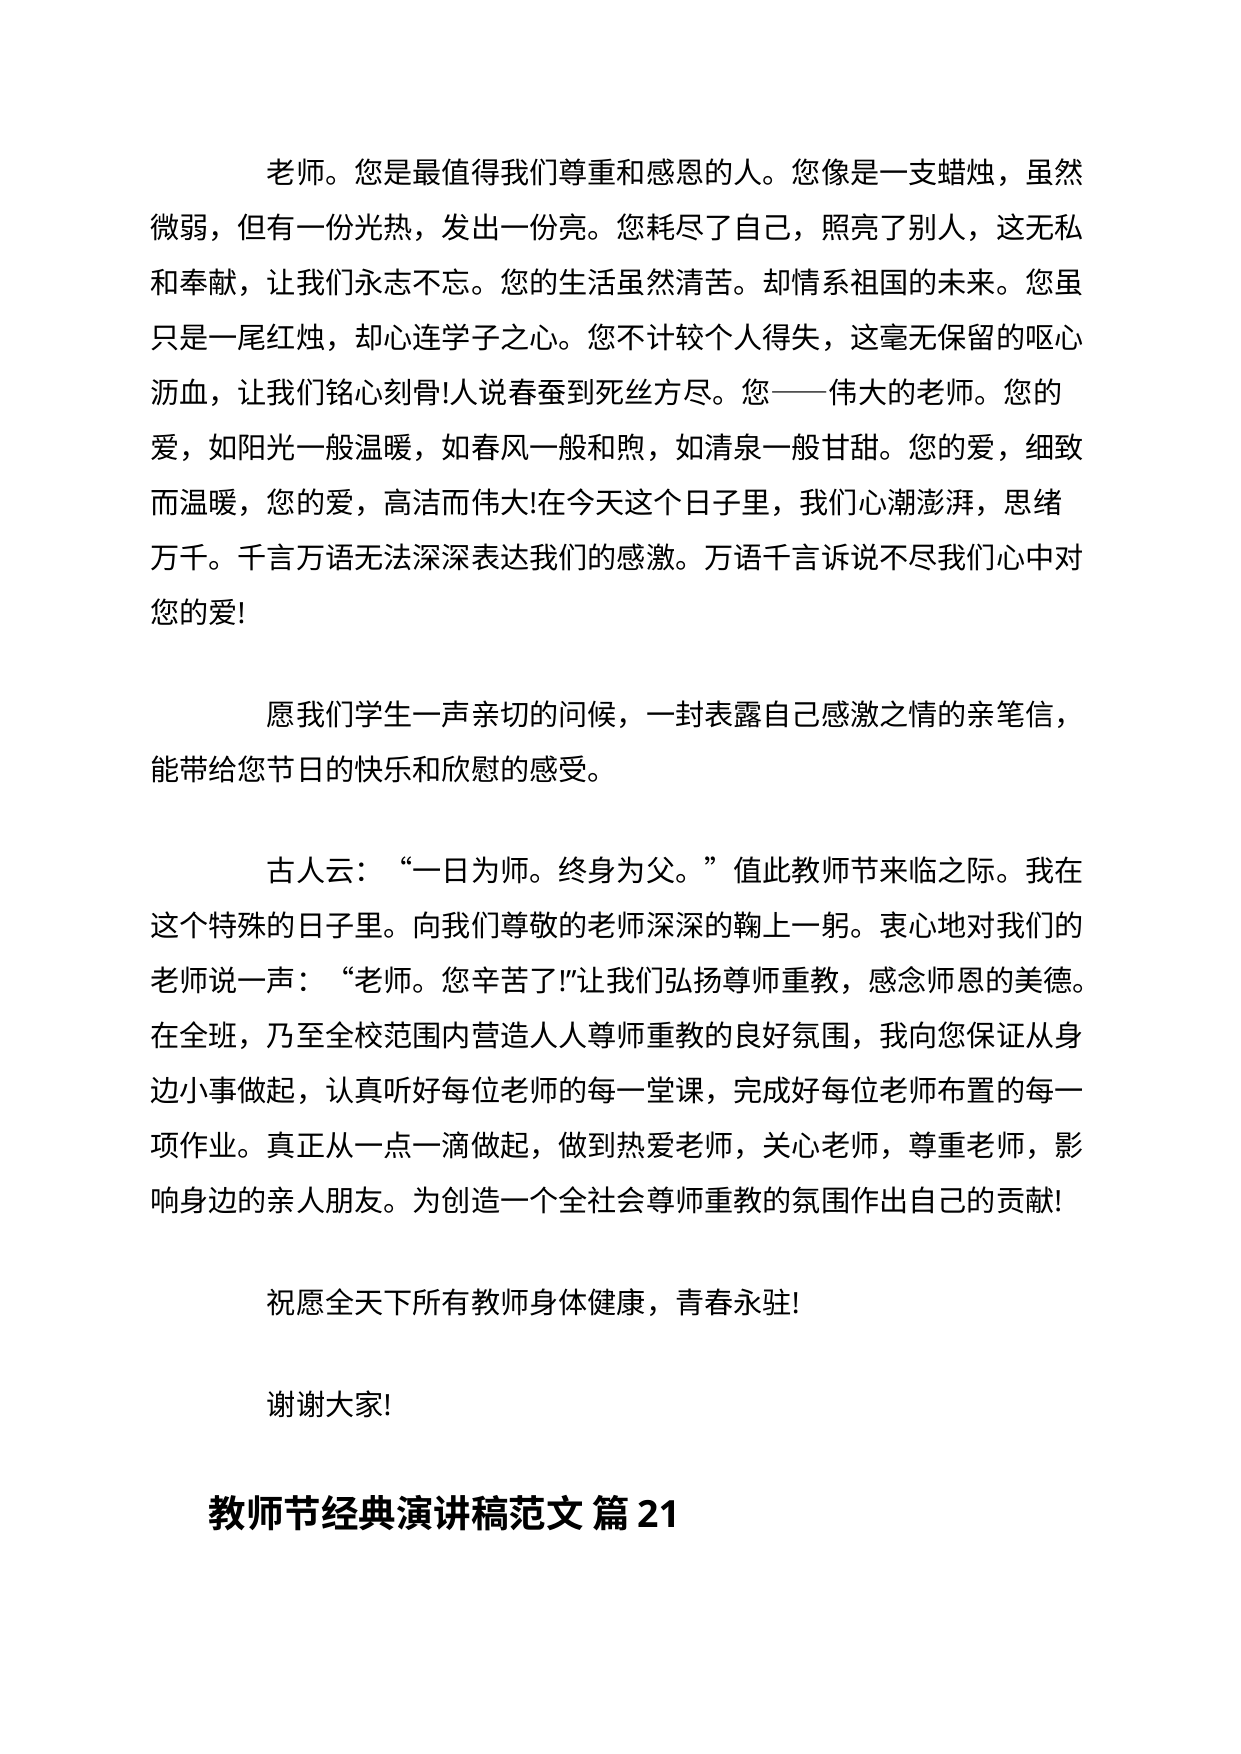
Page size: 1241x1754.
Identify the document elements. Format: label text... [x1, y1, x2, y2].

text 老师。您是最值得我们尊重和感恩的人。您像是一支蜡烛，虽然微弱，但有一份光热，发出一份亮。您耗尽了自己，照亮了别人，这无私和奉献，让我们永志不忘。您的生活虽然清苦。却情系祖国的未来。您虽只是一尾红烛，却心连学子之心。您不计较个人得失，这毫无保留的呕心沥血，让我们铭心刻骨!人说春蚕到死丝方尽。您——伟大的老师。您的爱，如阳光一般温暖，如春风一般和煦，如清泉一般甘甜。您的爱，细致而温暖，您的爱，高洁而伟大!在今天这个日子里，我们心潮澎湃，思绪万千。千言万语无法深深表达我们的感激。万语千言诉说不尽我们心中对您的爱! [150, 150, 1090, 632]
text 祝愿全天下所有教师身体健康，青春永驻! [150, 1279, 1090, 1322]
text 谢谢大家! [150, 1381, 1090, 1424]
text 愿我们学生一声亲切的问候，一封表露自己感激之情的亲笔信，能带给您节日的快乐和欣慰的感受。 [150, 691, 1090, 788]
text 教师节经典演讲稿范文 篇21 [150, 1483, 1090, 1538]
text 古人云：“一日为师。终身为父。”值此教师节来临之际。我在这个特殊的日子里。向我们尊敬的老师深深的鞠上一躬。衷心地对我们的老师说一声：“老师。您辛苦了!”让我们弘扬尊师重教，感念师恩的美德。在全班，乃至全校范围内营造人人尊师重教的良好氛围，我向您保证从身边小事做起，认真听好每位老师的每一堂课，完成好每位老师布置的每一项作业。真正从一点一滴做起，做到热爱老师，关心老师，尊重老师，影响身边的亲人朋友。为创造一个全社会尊师重教的氛围作出自己的贡献! [150, 848, 1090, 1220]
